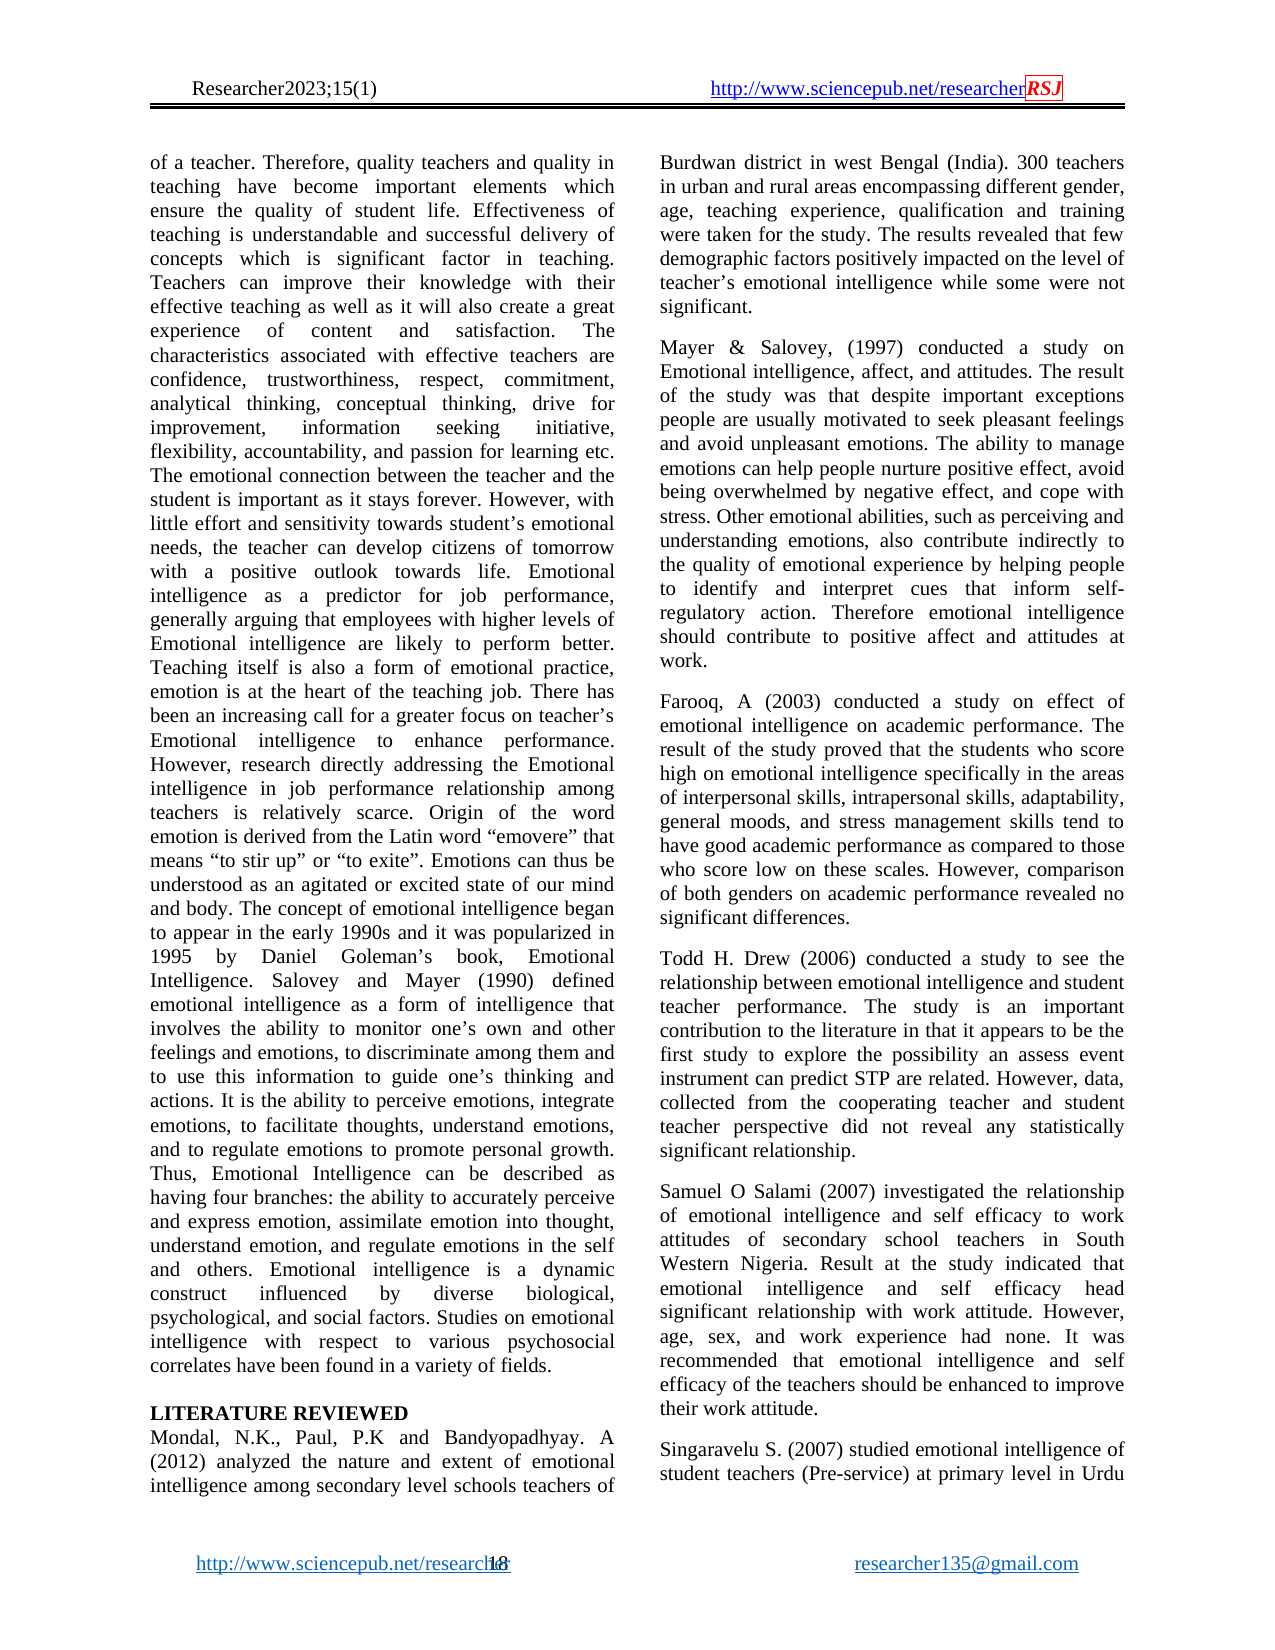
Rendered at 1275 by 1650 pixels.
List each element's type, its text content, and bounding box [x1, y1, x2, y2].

text Mondal, N.K., Paul, P.K and Bandyopadhyay. A (2012) analyzed the nature and extent of emotional intelligence among secondary level schools teachers of Burdwan district in west Bengal (India). 300 teachers in urban and rural areas encompassing different gender, age, teaching experience, qualification and training were taken for the study. The results revealed that few demographic factors positively impacted on the level of teacher’s emotional intelligence while some were not significant. [659, 150, 1125, 318]
text Farooq, A (2003) conducted a study on effect of emotional intelligence on academic performance. The result of the study proved that the students who score high on emotional intelligence specifically in the areas of interpersonal skills, intrapersonal skills, adaptability, general moods, and stress management skills tend to have good academic performance as compared to those who score low on these scales. However, comparison of both genders on academic performance revealed no significant differences. [659, 689, 1125, 929]
text Mondal, N.K., Paul, P.K and Bandyopadhyay. A (2012) analyzed the nature and extent of emotional intelligence among secondary level schools teachers of Burdwan district in west Bengal (India). 300 teachers in urban and rural areas encompassing different gender, age, teaching experience, qualification and training were taken for the study. The results revealed that few demographic factors positively impacted on the level of teacher’s emotional intelligence while some were not significant. [150, 1425, 615, 1497]
text Todd H. Drew (2006) conducted a study to see the relationship between emotional intelligence and student teacher performance. The study is an important contribution to the literature in that it appears to be the first study to explore the possibility an assess event instrument can predict STP are related. However, data, collected from the cooperating teacher and student teacher perspective did not reveal any statistically significant relationship. [659, 946, 1125, 1162]
text LITERATURE REVIEWED [150, 1401, 615, 1425]
text Samuel O Salami (2007) investigated the relationship of emotional intelligence and self efficacy to work attitudes of secondary school teachers in South Western Nigeria. Result at the study indicated that emotional intelligence and self efficacy head significant relationship with work attitude. However, age, sex, and work experience had none. It was recommended that emotional intelligence and self efficacy of the teachers should be enhanced to improve their work attitude. [659, 1179, 1125, 1420]
text Mayer & Salovey, (1997) conducted a study on Emotional intelligence, affect, and attitudes. The result of the study was that despite important exceptions people are usually motivated to seek pleasant feelings and avoid unpleasant emotions. The ability to manage emotions can help people nurture positive effect, avoid being overwhelmed by negative effect, and cope with stress. Other emotional abilities, such as perceiving and understanding emotions, also contribute indirectly to the quality of emotional experience by helping people to identify and interpret cues that inform self-regulatory action. Therefore emotional intelligence should contribute to positive affect and attitudes at work. [659, 335, 1125, 672]
